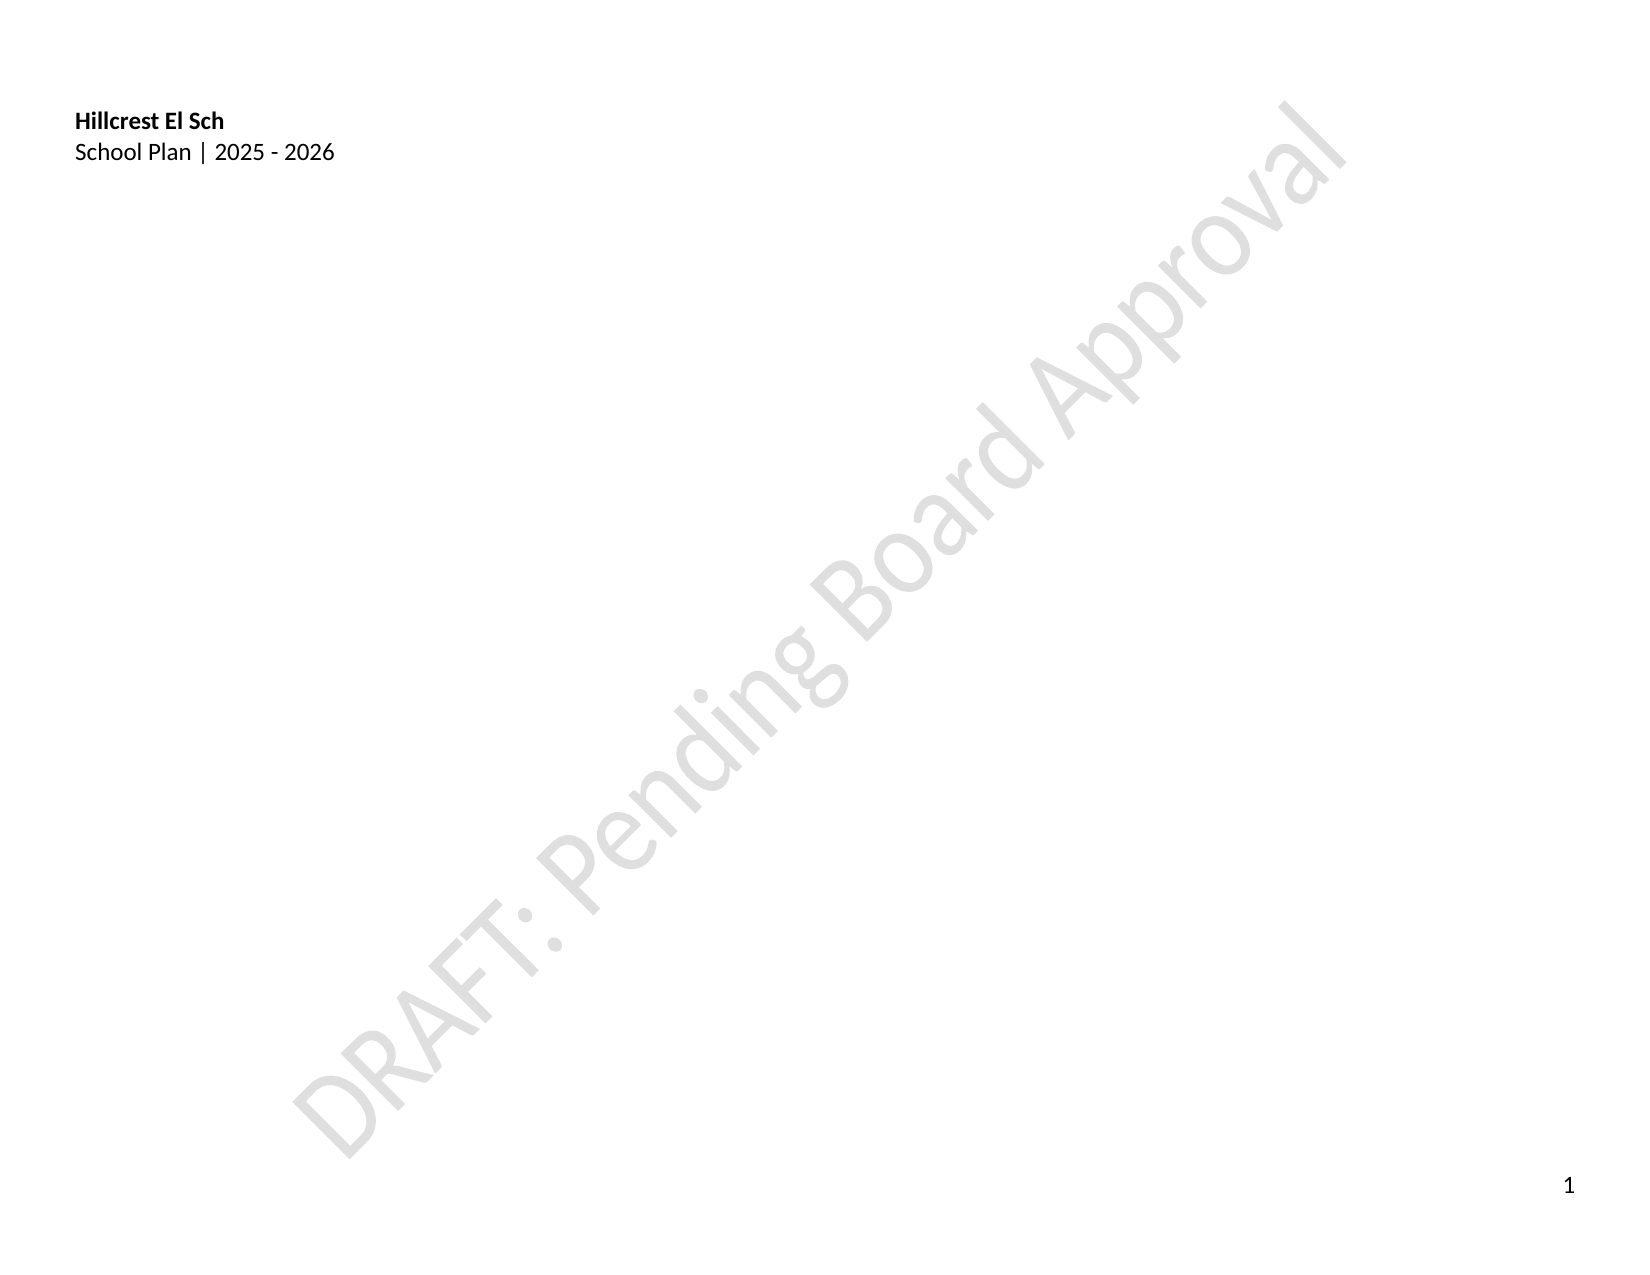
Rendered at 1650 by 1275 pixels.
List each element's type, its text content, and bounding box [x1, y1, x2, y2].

text Hillcrest El Sch School Plan | 2025 - 2026 [75, 106, 1575, 228]
